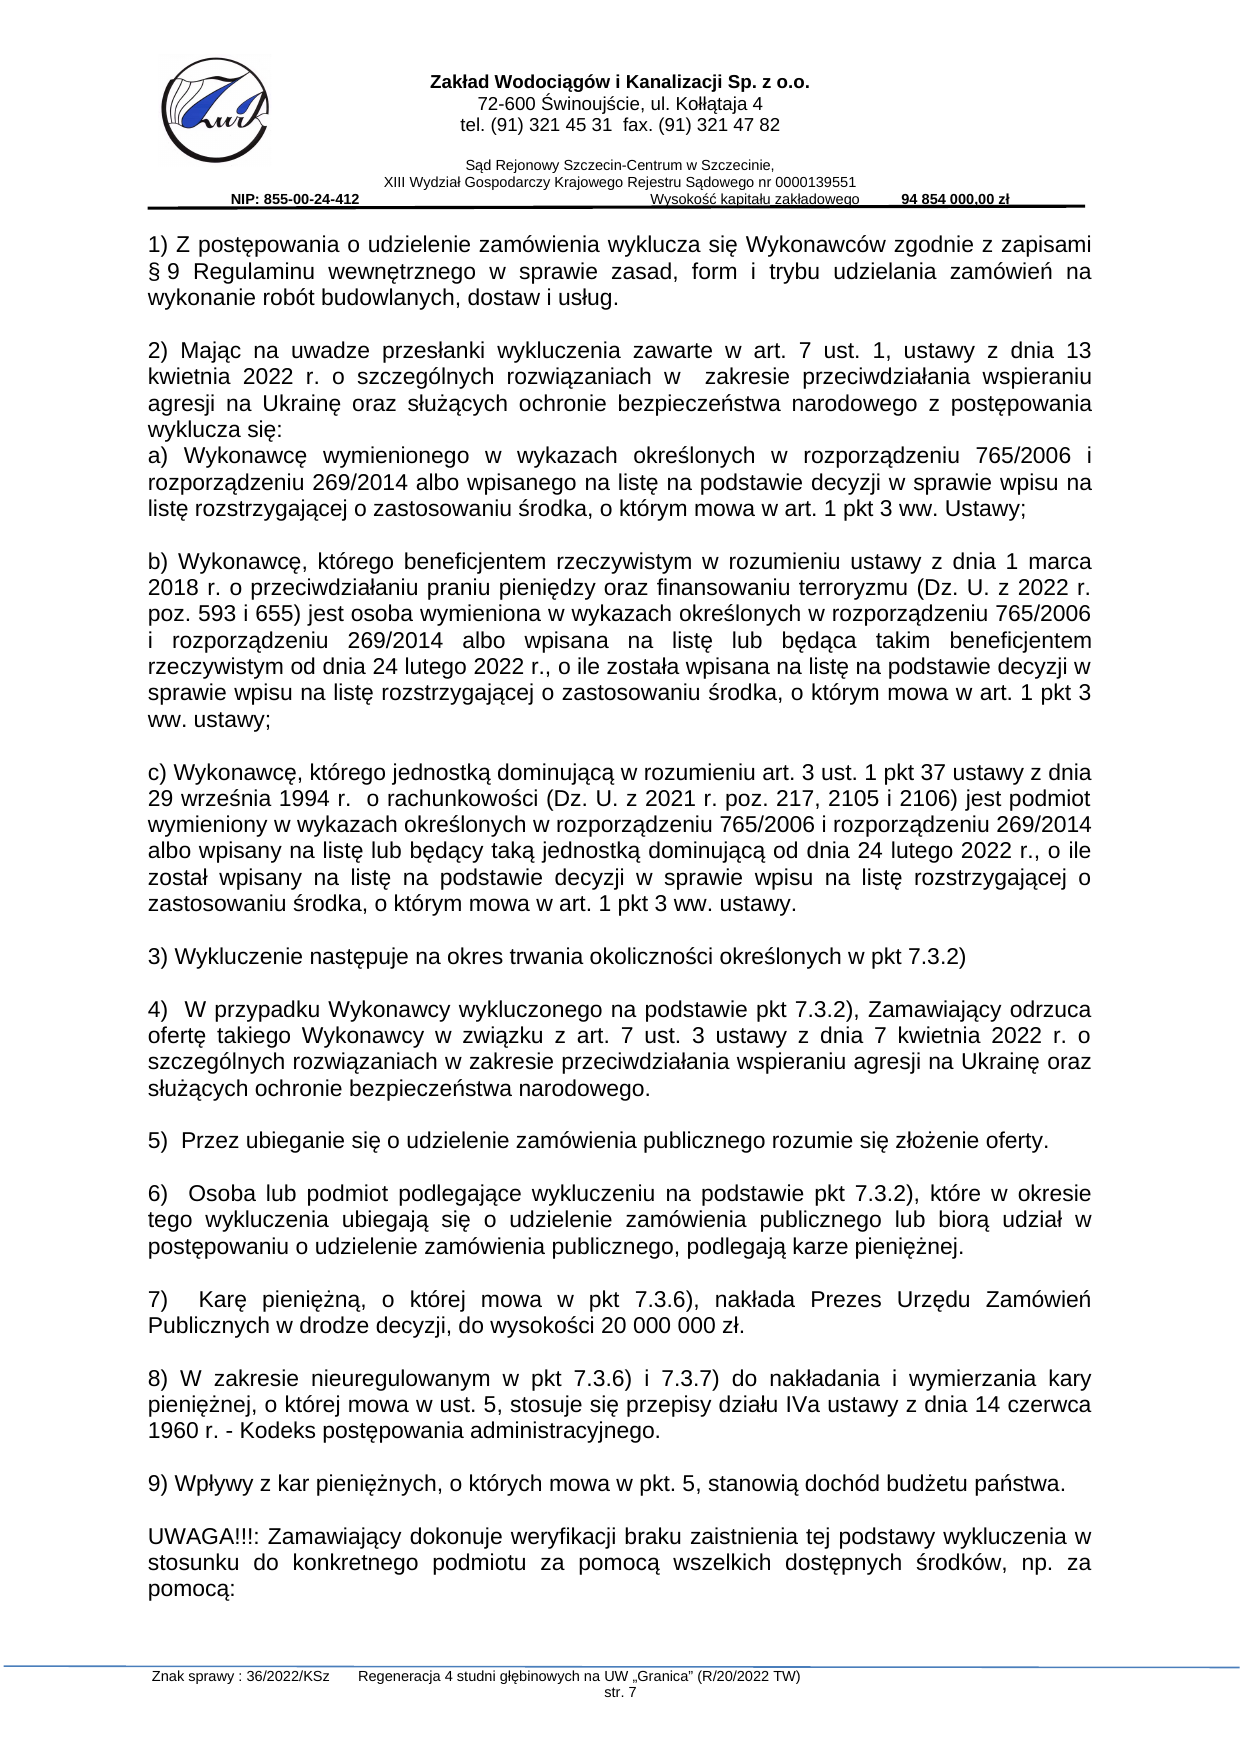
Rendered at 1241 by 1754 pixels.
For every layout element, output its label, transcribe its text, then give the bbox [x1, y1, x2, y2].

picture [158, 54, 272, 167]
text 1) Z postępowania o udzielenie zamówienia wyklucza się Wykonawców zgodnie z zapisami § 9 Regulaminu wewnętrznego w sprawie zasad, form i trybu udzielania zamówień na wykonanie robót budowlanych, dostaw i usług. [148, 231, 1092, 310]
text 6) Osoba lub podmiot podlegające wykluczeniu na podstawie pkt 7.3.2), które w okresie tego wykluczenia ubiegają się o udzielenie zamówienia publicznego lub biorą udział w postępowaniu o udzielenie zamówienia publicznego, podlegają karze pieniężnej. [148, 1180, 1092, 1259]
text UWAGA!!!: Zamawiający dokonuje weryfikacji braku zaistnienia tej podstawy wykluczenia w stosunku do konkretnego podmiotu za pomocą wszelkich dostępnych środków, np. za pomocą: [148, 1523, 1092, 1602]
text a) Wykonawcę wymienionego w wykazach określonych w rozporządzeniu 765/2006 i rozporządzeniu 269/2014 albo wpisanego na listę na podstawie decyzji w sprawie wpisu na listę rozstrzygającej o zastosowaniu środka, o którym mowa w art. 1 pkt 3 ww. Ustawy; [148, 442, 1092, 521]
text 5) Przez ubieganie się o udzielenie zamówienia publicznego rozumie się złożenie oferty. [148, 1127, 1092, 1154]
text c) Wykonawcę, którego jednostką dominującą w rozumieniu art. 3 ust. 1 pkt 37 ustawy z dnia 29 września 1994 r. o rachunkowości (Dz. U. z 2021 r. poz. 217, 2105 i 2106) jest podmiot wymieniony w wykazach określonych w rozporządzeniu 765/2006 i rozporządzeniu 269/2014 albo wpisany na listę lub będący taką jednostką dominującą od dnia 24 lutego 2022 r., o ile został wpisany na listę na podstawie decyzji w sprawie wpisu na listę rozstrzygającej o zastosowaniu środka, o którym mowa w art. 1 pkt 3 ww. ustawy. [148, 758, 1092, 917]
text b) Wykonawcę, którego beneficjentem rzeczywistym w rozumieniu ustawy z dnia 1 marca 2018 r. o przeciwdziałaniu praniu pieniędzy oraz finansowaniu terroryzmu (Dz. U. z 2022 r. poz. 593 i 655) jest osoba wymieniona w wykazach określonych w rozporządzeniu 765/2006 i rozporządzeniu 269/2014 albo wpisana na listę lub będąca takim beneficjentem rzeczywistym od dnia 24 lutego 2022 r., o ile została wpisana na listę na podstawie decyzji w sprawie wpisu na listę rozstrzygającej o zastosowaniu środka, o którym mowa w art. 1 pkt 3 ww. ustawy; [148, 548, 1092, 732]
text 4) W przypadku Wykonawcy wykluczonego na podstawie pkt 7.3.2), Zamawiający odrzuca ofertę takiego Wykonawcy w związku z art. 7 ust. 3 ustawy z dnia 7 kwietnia 2022 r. o szczególnych rozwiązaniach w zakresie przeciwdziałania wspieraniu agresji na Ukrainę oraz służących ochronie bezpieczeństwa narodowego. [148, 996, 1092, 1101]
text 3) Wykluczenie następuje na okres trwania okoliczności określonych w pkt 7.3.2) [148, 943, 1092, 969]
text 7) Karę pieniężną, o której mowa w pkt 7.3.6), nakłada Prezes Urzędu Zamówień Publicznych w drodze decyzji, do wysokości 20 000 000 zł. [148, 1286, 1092, 1338]
text 9) Wpływy z kar pieniężnych, o których mowa w pkt. 5, stanowią dochód budżetu państwa. [148, 1470, 1092, 1496]
text 2) Mając na uwadze przesłanki wykluczenia zawarte w art. 7 ust. 1, ustawy z dnia 13 kwietnia 2022 r. o szczególnych rozwiązaniach w zakresie przeciwdziałania wspieraniu agresji na Ukrainę oraz służących ochronie bezpieczeństwa narodowego z postępowania wyklucza się: [148, 337, 1092, 442]
text 8) W zakresie nieuregulowanym w pkt 7.3.6) i 7.3.7) do nakładania i wymierzania kary pieniężnej, o której mowa w ust. 5, stosuje się przepisy działu IVa ustawy z dnia 14 czerwca 1960 r. - Kodeks postępowania administracyjnego. [148, 1364, 1092, 1444]
